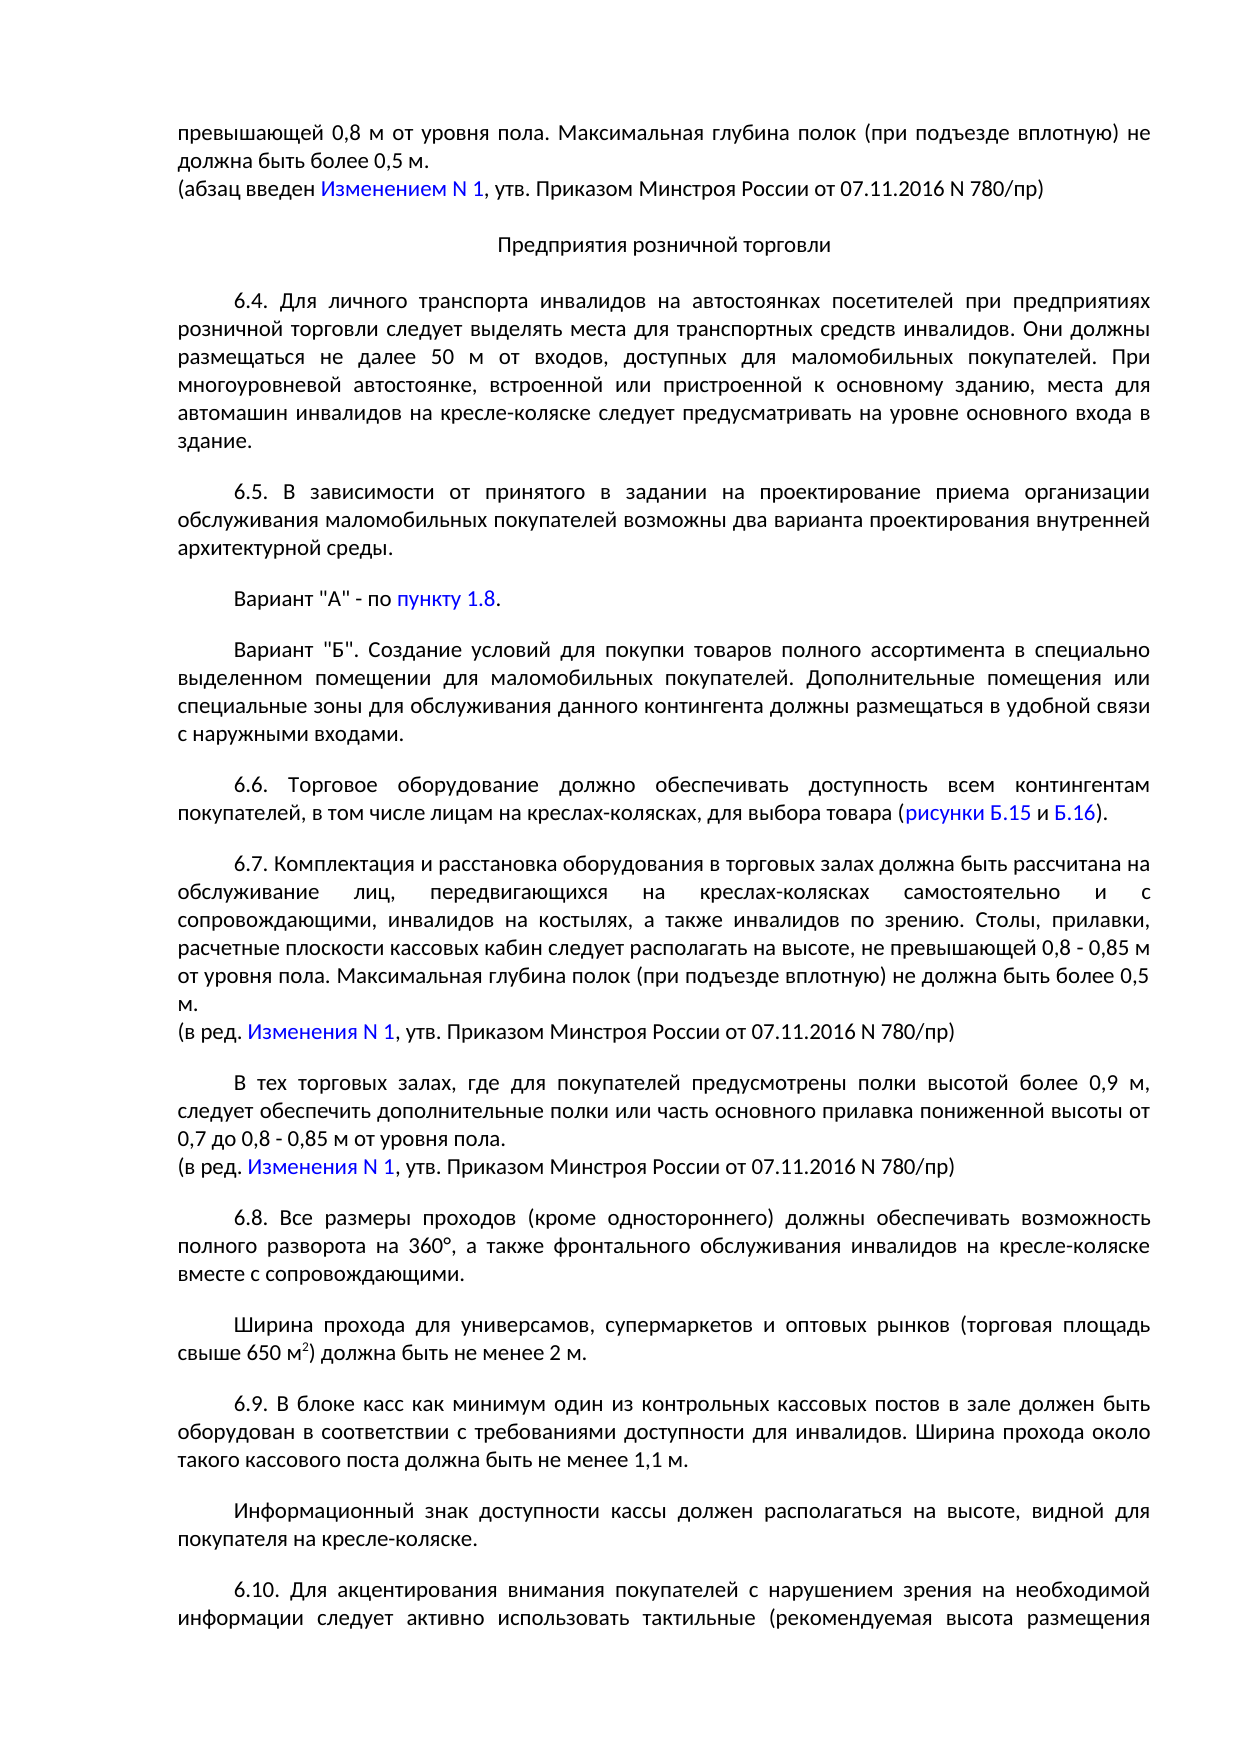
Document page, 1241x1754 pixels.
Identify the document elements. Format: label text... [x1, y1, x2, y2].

text (абзац введен Изменением N 1, утв. Приказом Минстроя России от 07.11.2016 N 780/пр) [177, 174, 1152, 202]
text 6.4. Для личного транспорта инвалидов на автостоянках посетителей при предприятиях розничной торговли следует выделять места для транспортных средств инвалидов. Они должны размещаться не далее 50 м от входов, доступных для маломобильных покупателей. При многоуровневой автостоянке, встроенной или пристроенной к основному зданию, места для автомашин инвалидов на кресле-коляске следует предусматривать на уровне основного входа в здание. [177, 286, 1152, 454]
text 6.9. В блоке касс как минимум один из контрольных кассовых постов в зале должен быть оборудован в соответствии с требованиями доступности для инвалидов. Ширина прохода около такого кассового поста должна быть не менее 1,1 м. [177, 1389, 1152, 1473]
text 6.5. В зависимости от принятого в задании на проектирование приема организации обслуживания маломобильных покупателей возможны два варианта проектирования внутренней архитектурной среды. [177, 477, 1152, 561]
text 6.8. Все размеры проходов (кроме одностороннего) должны обеспечивать возможность полного разворота на 360°, а также фронтального обслуживания инвалидов на кресле-коляске вместе с сопровождающими. [177, 1203, 1152, 1287]
text Вариант "А" - по пункту 1.8. [177, 584, 1152, 612]
text Ширина прохода для универсамов, супермаркетов и оптовых рынков (торговая площадь свыше 650 м2) должна быть не менее 2 м. [177, 1310, 1152, 1366]
text 6.7. Комплектация и расстановка оборудования в торговых залах должна быть рассчитана на обслуживание лиц, передвигающихся на креслах-колясках самостоятельно и с сопровождающими, инвалидов на костылях, а также инвалидов по зрению. Столы, прилавки, расчетные плоскости кассовых кабин следует располагать на высоте, не превышающей 0,8 - 0,85 м от уровня пола. Максимальная глубина полок (при подъезде вплотную) не должна быть более 0,5 м. [177, 849, 1152, 1017]
text В тех торговых залах, где для покупателей предусмотрены полки высотой более 0,9 м, следует обеспечить дополнительные полки или часть основного прилавка пониженной высоты от 0,7 до 0,8 - 0,85 м от уровня пола. [177, 1068, 1152, 1152]
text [177, 118, 1152, 174]
text 6.6. Торговое оборудование должно обеспечивать доступность всем контингентам покупателей, в том числе лицам на креслах-колясках, для выбора товара (рисунки Б.15 и Б.16). [177, 770, 1152, 826]
text Вариант "Б". Создание условий для покупки товаров полного ассортимента в специально выделенном помещении для маломобильных покупателей. Дополнительные помещения или специальные зоны для обслуживания данного контингента должны размещаться в удобной связи с наружными входами. [177, 635, 1152, 747]
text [177, 1575, 1152, 1631]
text (в ред. Изменения N 1, утв. Приказом Минстроя России от 07.11.2016 N 780/пр) [177, 1017, 1152, 1045]
text (в ред. Изменения N 1, утв. Приказом Минстроя России от 07.11.2016 N 780/пр) [177, 1152, 1152, 1180]
text Информационный знак доступности кассы должен располагаться на высоте, видной для покупателя на кресле-коляске. [177, 1496, 1152, 1552]
text Предприятия розничной торговли [177, 230, 1152, 258]
